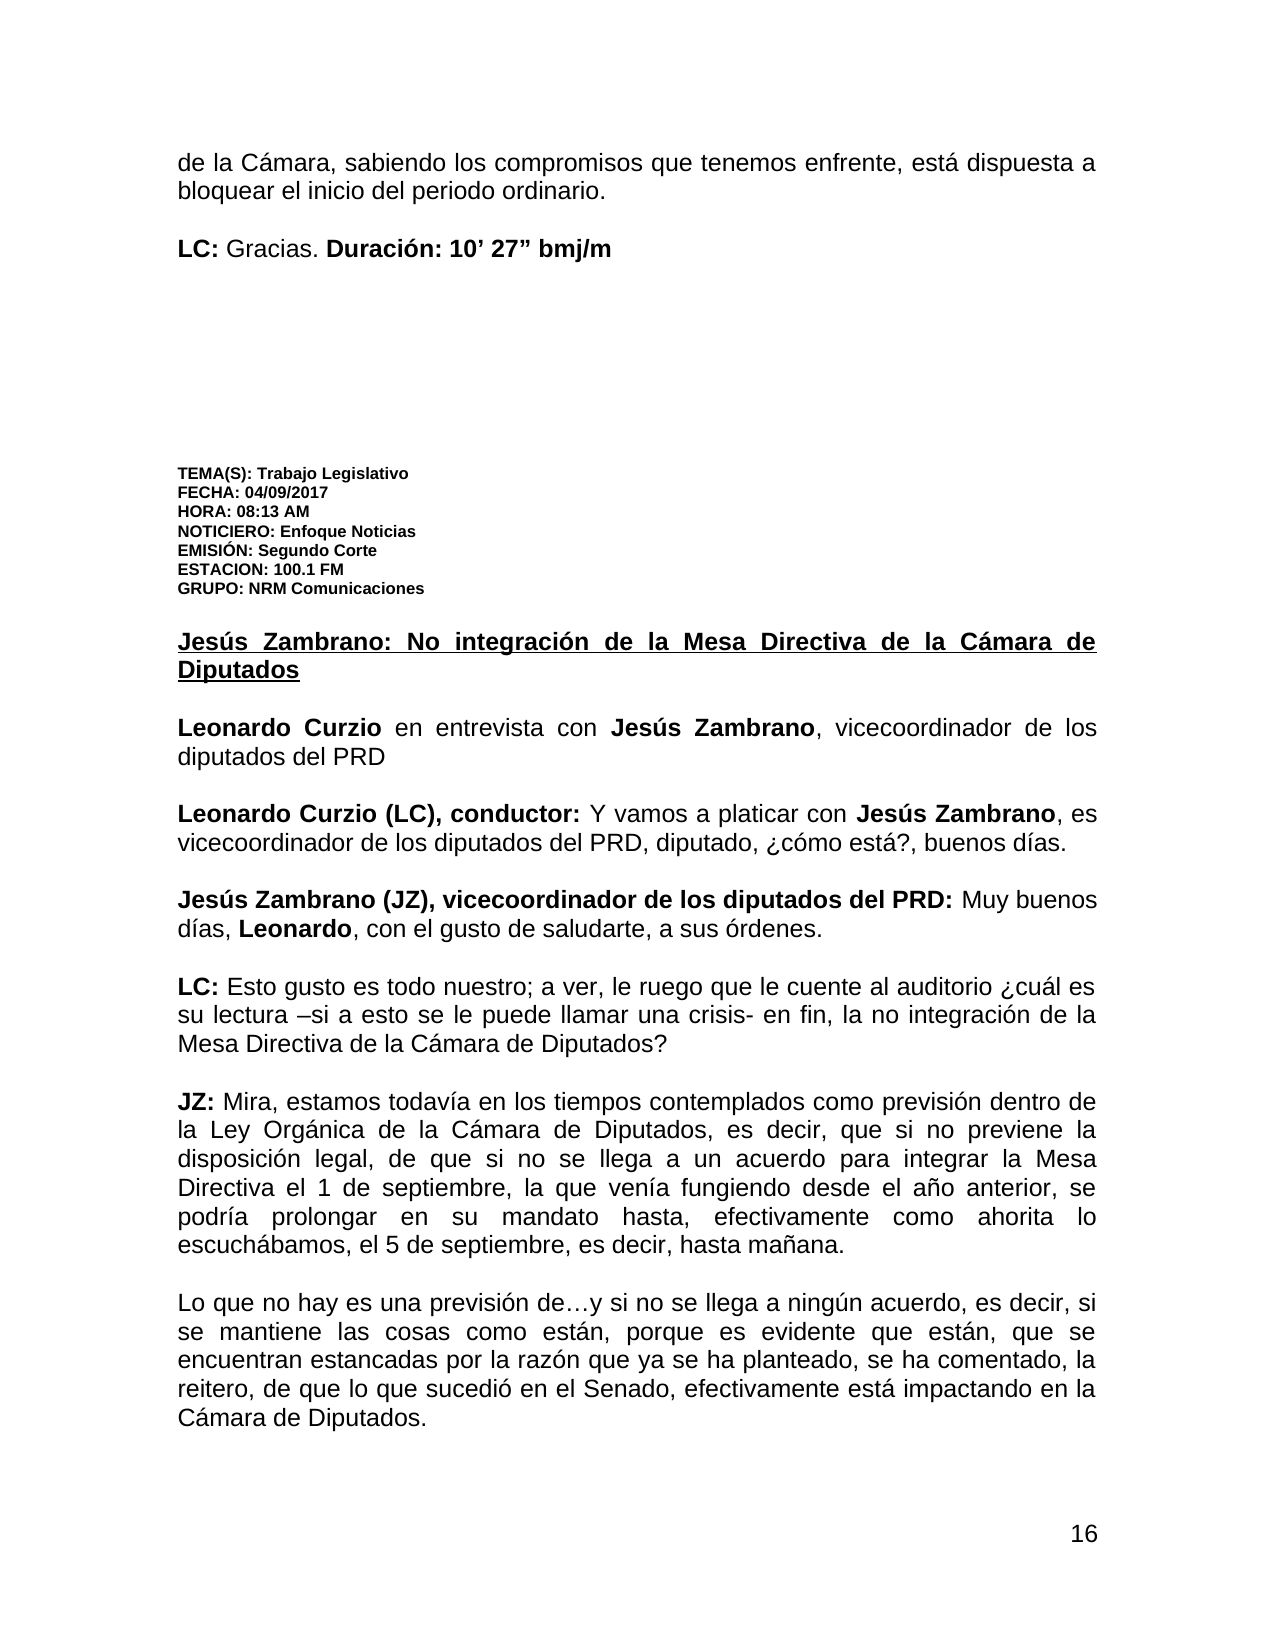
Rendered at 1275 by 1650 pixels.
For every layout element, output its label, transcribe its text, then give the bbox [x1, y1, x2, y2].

text HORA: 08:13 AM [177, 502, 1098, 521]
text Leonardo Curzio en entrevista con Jesús Zambrano, vicecoordinador de los diputados del PRD [177, 713, 1098, 771]
text ESTACION: 100.1 FM [177, 560, 1098, 579]
text EMISIÓN: Segundo Corte [177, 541, 1098, 560]
text GRUPO: NRM Comunicaciones [177, 579, 1098, 598]
text LC: Gracias. Duración: 10’ 27” bmj/m [177, 234, 1098, 263]
text TEMA(S): Trabajo Legislativo [177, 464, 1098, 483]
text FECHA: 04/09/2017 [177, 483, 1098, 502]
text Leonardo Curzio (LC), conductor: Y vamos a platicar con Jesús Zambrano, es vicecoordinador de los diputados del PRD, diputado, ¿cómo está?, buenos días. [177, 799, 1098, 857]
text LC: Esto gusto es todo nuestro; a ver, le ruego que le cuente al auditorio ¿cuál es su lectura –si a esto se le puede llamar una crisis- en fin, la no integración de la Mesa Directiva de la Cámara de Diputados? [177, 972, 1098, 1058]
text Jesús Zambrano: No integración de la Mesa Directiva de la Cámara de Diputados [177, 627, 1098, 684]
text Jesús Zambrano (JZ), vicecoordinador de los diputados del PRD: Muy buenos días, Leonardo, con el gusto de saludarte, a sus órdenes. [177, 886, 1098, 943]
text Lo que no hay es una previsión de…y si no se llega a ningún acuerdo, es decir, si se mantiene las cosas como están, porque es evidente que están, que se encuentran estancadas por la razón que ya se ha planteado, se ha comentado, la reitero, de que lo que sucedió en el Senado, efectivamente está impactando en la Cámara de Diputados. [177, 1288, 1098, 1432]
text JZ: Mira, estamos todavía en los tiempos contemplados como previsión dentro de la Ley Orgánica de la Cámara de Diputados, es decir, que si no previene la disposición legal, de que si no se llega a un acuerdo para integrar la Mesa Directiva el 1 de septiembre, la que venía fungiendo desde el año anterior, se podría prolongar en su mandato hasta, efectivamente como ahorita lo escuchábamos, el 5 de septiembre, es decir, hasta mañana. [177, 1087, 1098, 1259]
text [177, 148, 1098, 205]
text NOTICIERO: Enfoque Noticias [177, 521, 1098, 541]
